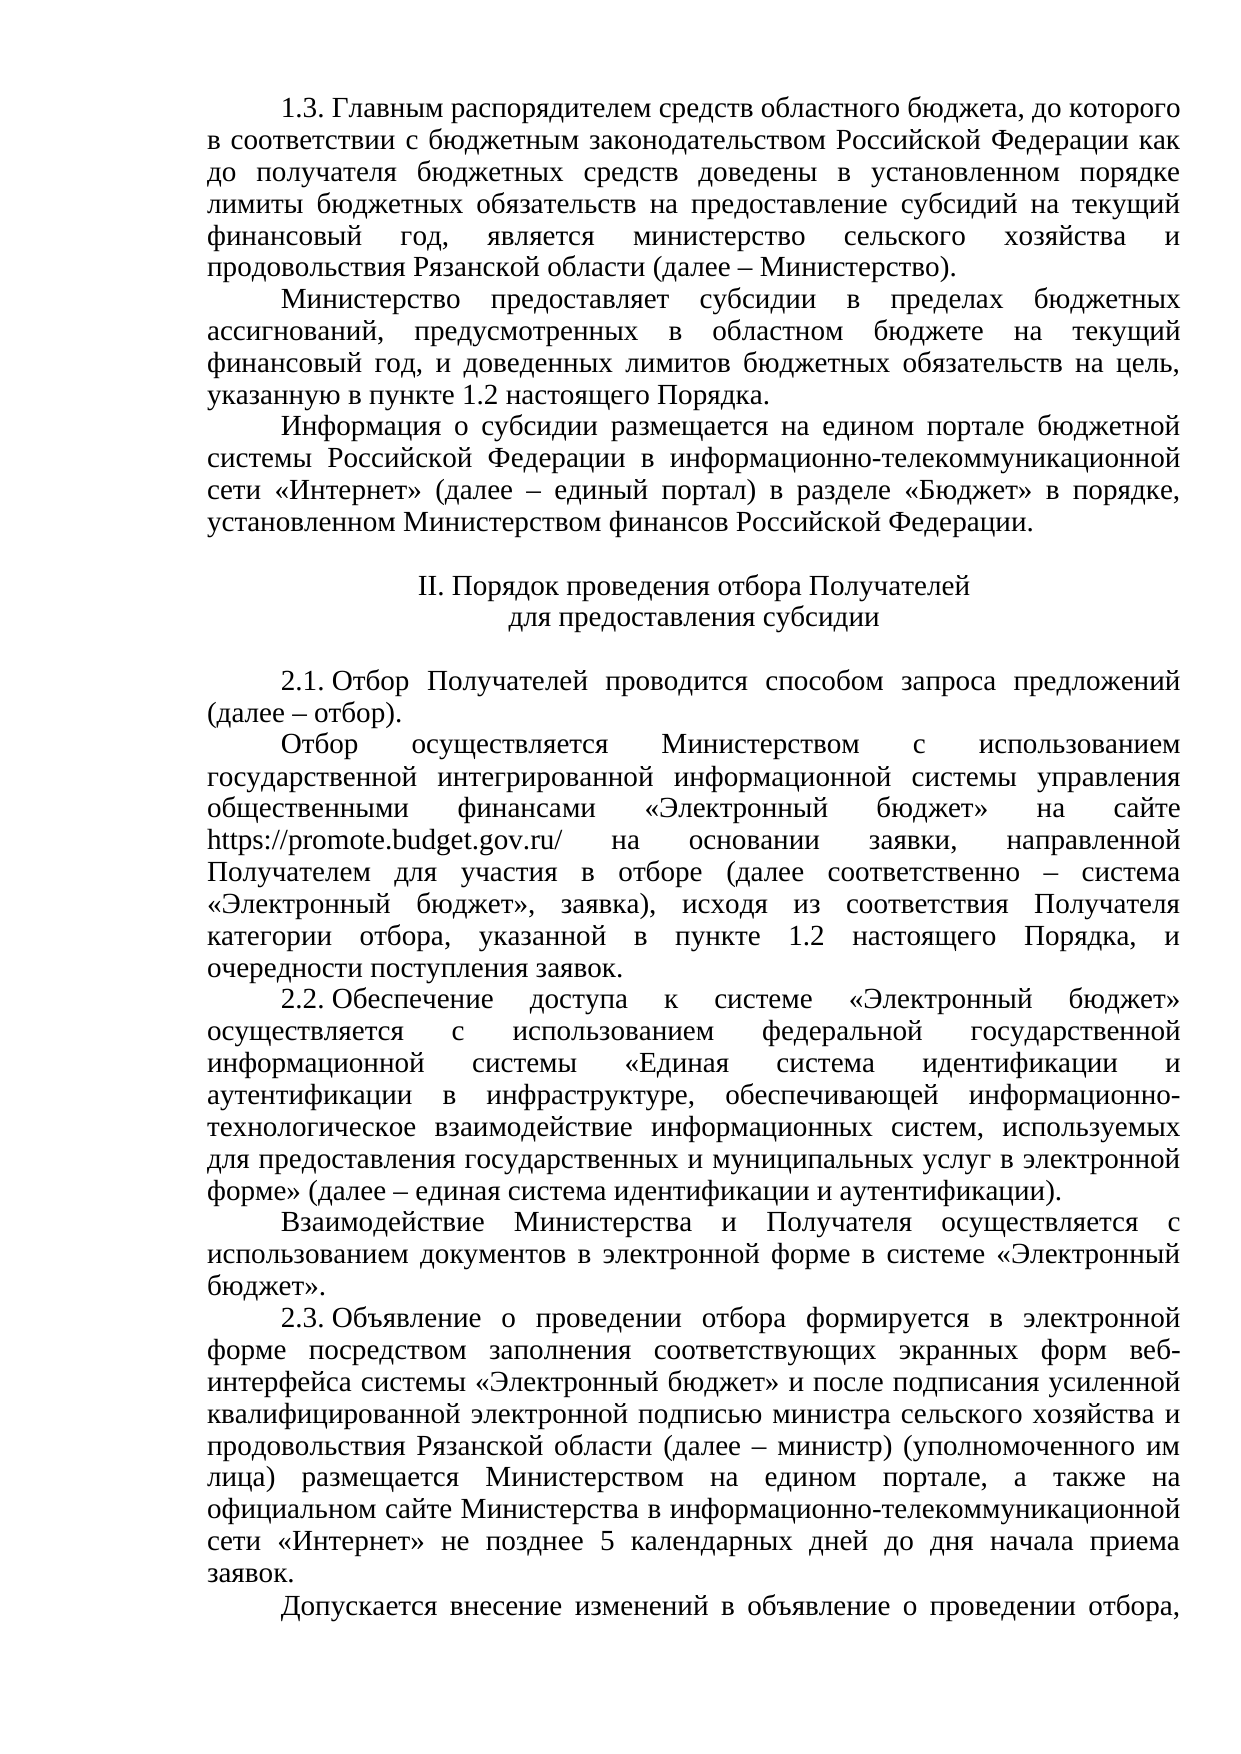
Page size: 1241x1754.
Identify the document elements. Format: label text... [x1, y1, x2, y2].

text II. Порядок проведения отбора Получателей [207, 569, 1181, 601]
text Министерство предоставляет субсидии в пределах бюджетных ассигнований, предусмотренных в областном бюджете на текущий финансовый год, и доведенных лимитов бюджетных обязательств на цель, указанную в пункте 1.2 настоящего Порядка. [207, 283, 1181, 410]
text 2.1. Отбор Получателей проводится способом запроса предложений (далее – отбор). [207, 665, 1181, 728]
text 1.3. Главным распорядителем средств областного бюджета, до которого в соответствии с бюджетным законодательством Российской Федерации как до получателя бюджетных средств доведены в установленном порядке лимиты бюджетных обязательств на предоставление субсидий на текущий финансовый год, является министерство сельского хозяйства и продовольствия Рязанской области (далее – Министерство). [207, 92, 1181, 283]
text Взаимодействие Министерства и Получателя осуществляется с использованием документов в электронной форме в системе «Электронный бюджет». [207, 1206, 1181, 1302]
text Информация о субсидии размещается на едином портале бюджетной системы Российской Федерации в информационно-телекоммуникационной сети «Интернет» (далее – единый портал) в разделе «Бюджет» в порядке, установленном Министерством финансов Российской Федерации. [207, 410, 1181, 538]
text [207, 1589, 1181, 1622]
text 2.3. Объявление о проведении отбора формируется в электронной форме посредством заполнения соответствующих экранных форм веб-интерфейса системы «Электронный бюджет» и после подписания усиленной квалифицированной электронной подписью министра сельского хозяйства и продовольствия Рязанской области (далее – министр) (уполномоченного им лица) размещается Министерством на едином портале, а также на официальном сайте Министерства в информационно-телекоммуникационной сети «Интернет» не позднее 5 календарных дней до дня начала приема заявок. [207, 1302, 1181, 1589]
text Отбор осуществляется Министерством с использованием государственной интегрированной информационной системы управления общественными финансами «Электронный бюджет» на сайте https://promote.budget.gov.ru/ на основании заявки, направленной Получателем для участия в отборе (далее соответственно – система «Электронный бюджет», заявка), исходя из соответствия Получателя категории отбора, указанной в пункте 1.2 настоящего Порядка, и очередности поступления заявок. [207, 728, 1181, 983]
text для предоставления субсидии [207, 601, 1181, 633]
text 2.2. Обеспечение доступа к системе «Электронный бюджет» осуществляется с использованием федеральной государственной информационной системы «Единая система идентификации и аутентификации в инфраструктуре, обеспечивающей информационно-технологическое взаимодействие информационных систем, используемых для предоставления государственных и муниципальных услуг в электронной форме» (далее – единая система идентификации и аутентификации). [207, 983, 1181, 1206]
